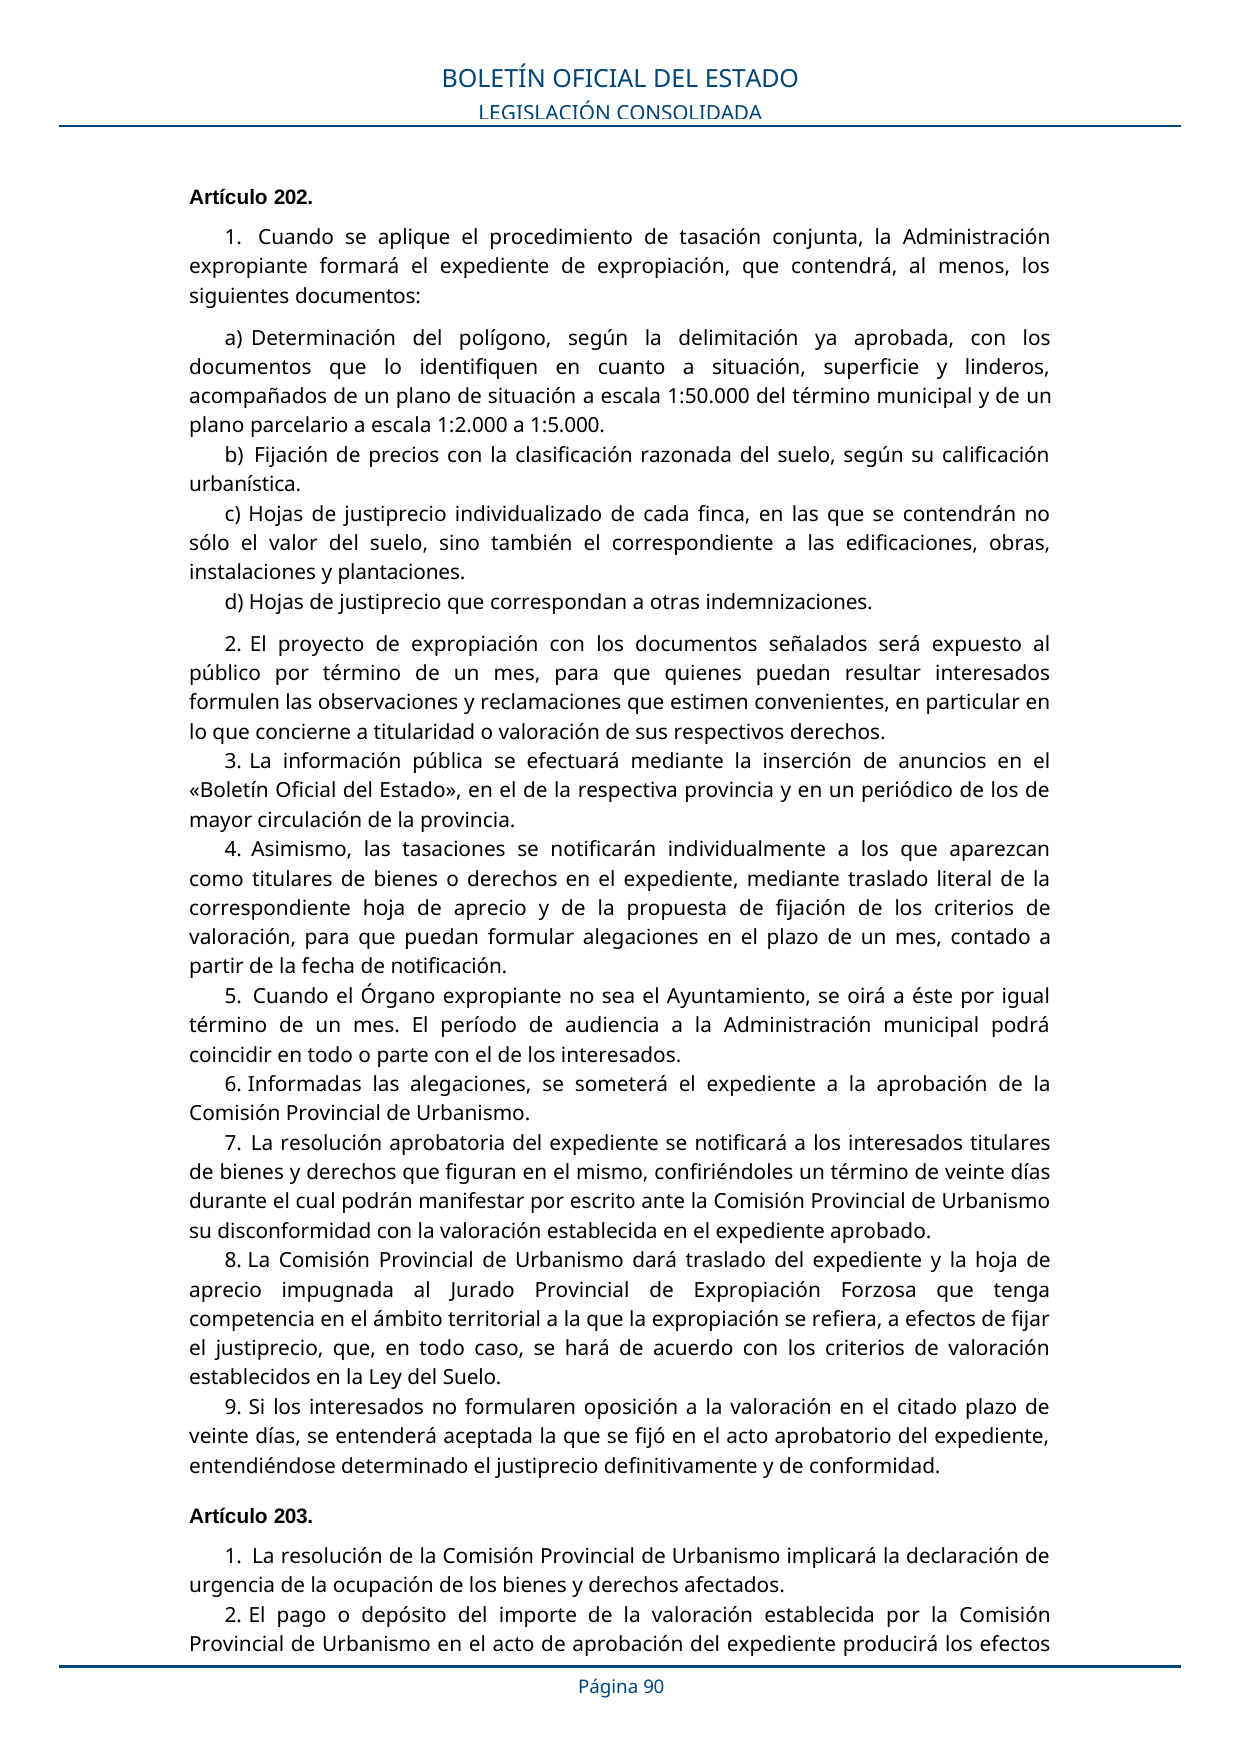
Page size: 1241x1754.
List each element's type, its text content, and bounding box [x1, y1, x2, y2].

list La resolución aprobatoria del expediente se notificará a los interesados titulares de bienes y derechos que figuran en el mismo, confiriéndoles un término de veinte días durante el cual podrán manifestar por escrito ante la Comisión Provincial de Urbanismo su disconformidad con la valoración establecida en el expediente aprobado. [189, 1128, 1051, 1244]
list Hojas de justiprecio individualizado de cada finca, en las que se contendrán no sólo el valor del suelo, sino también el correspondiente a las edificaciones, obras, instalaciones y plantaciones. [189, 499, 1051, 586]
list Informadas las alegaciones, se someterá el expediente a la aprobación de la Comisión Provincial de Urbanismo. [189, 1069, 1051, 1127]
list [189, 1600, 1051, 1658]
list Determinación del polígono, según la delimitación ya aprobada, con los documentos que lo identifiquen en cuanto a situación, superficie y linderos, acompañados de un plano de situación a escala 1:50.000 del término municipal y de un plano parcelario a escala 1:2.000 a 1:5.000. [189, 323, 1052, 439]
subtitle Artículo 202. [189, 185, 1166, 209]
list Si los interesados no formularen oposición a la valoración en el citado plazo de veinte días, se entenderá aceptada la que se fijó en el acto aprobatorio del expediente, entendiéndose determinado el justiprecio definitivamente y de conformidad. [189, 1392, 1052, 1479]
list La información pública se efectuará mediante la inserción de anuncios en el «Boletín Oficial del Estado», en el de la respectiva provincia y en un periódico de los de mayor circulación de la provincia. [189, 746, 1051, 833]
list Cuando el Órgano expropiante no sea el Ayuntamiento, se oirá a éste por igual término de un mes. El período de audiencia a la Administración municipal podrá coincidir en todo o parte con el de los interesados. [189, 981, 1051, 1068]
list Cuando se aplique el procedimiento de tasación conjunta, la Administración expropiante formará el expediente de expropiación, que contendrá, al menos, los siguientes documentos: [189, 222, 1051, 309]
subtitle Artículo 203. [189, 1504, 1166, 1528]
list Asimismo, las tasaciones se notificarán individualmente a los que aparezcan como titulares de bienes o derechos en el expediente, mediante traslado literal de la correspondiente hoja de aprecio y de la propuesta de fijación de los criterios de valoración, para que puedan formular alegaciones en el plazo de un mes, contado a partir de la fecha de notificación. [189, 834, 1051, 980]
list La resolución de la Comisión Provincial de Urbanismo implicará la declaración de urgencia de la ocupación de los bienes y derechos afectados. [189, 1541, 1051, 1599]
list Hojas de justiprecio que correspondan a otras indemnizaciones. [224, 587, 1166, 615]
list Fijación de precios con la clasificación razonada del suelo, según su calificación urbanística. [189, 440, 1051, 498]
list La Comisión Provincial de Urbanismo dará traslado del expediente y la hoja de aprecio impugnada al Jurado Provincial de Expropiación Forzosa que tenga competencia en el ámbito territorial a la que la expropiación se refiera, a efectos de fijar el justiprecio, que, en todo caso, se hará de acuerdo con los criterios de valoración establecidos en la Ley del Suelo. [189, 1245, 1052, 1391]
list El proyecto de expropiación con los documentos señalados será expuesto al público por término de un mes, para que quienes puedan resultar interesados formulen las observaciones y reclamaciones que estimen convenientes, en particular en lo que concierne a titularidad o valoración de sus respectivos derechos. [189, 629, 1051, 745]
